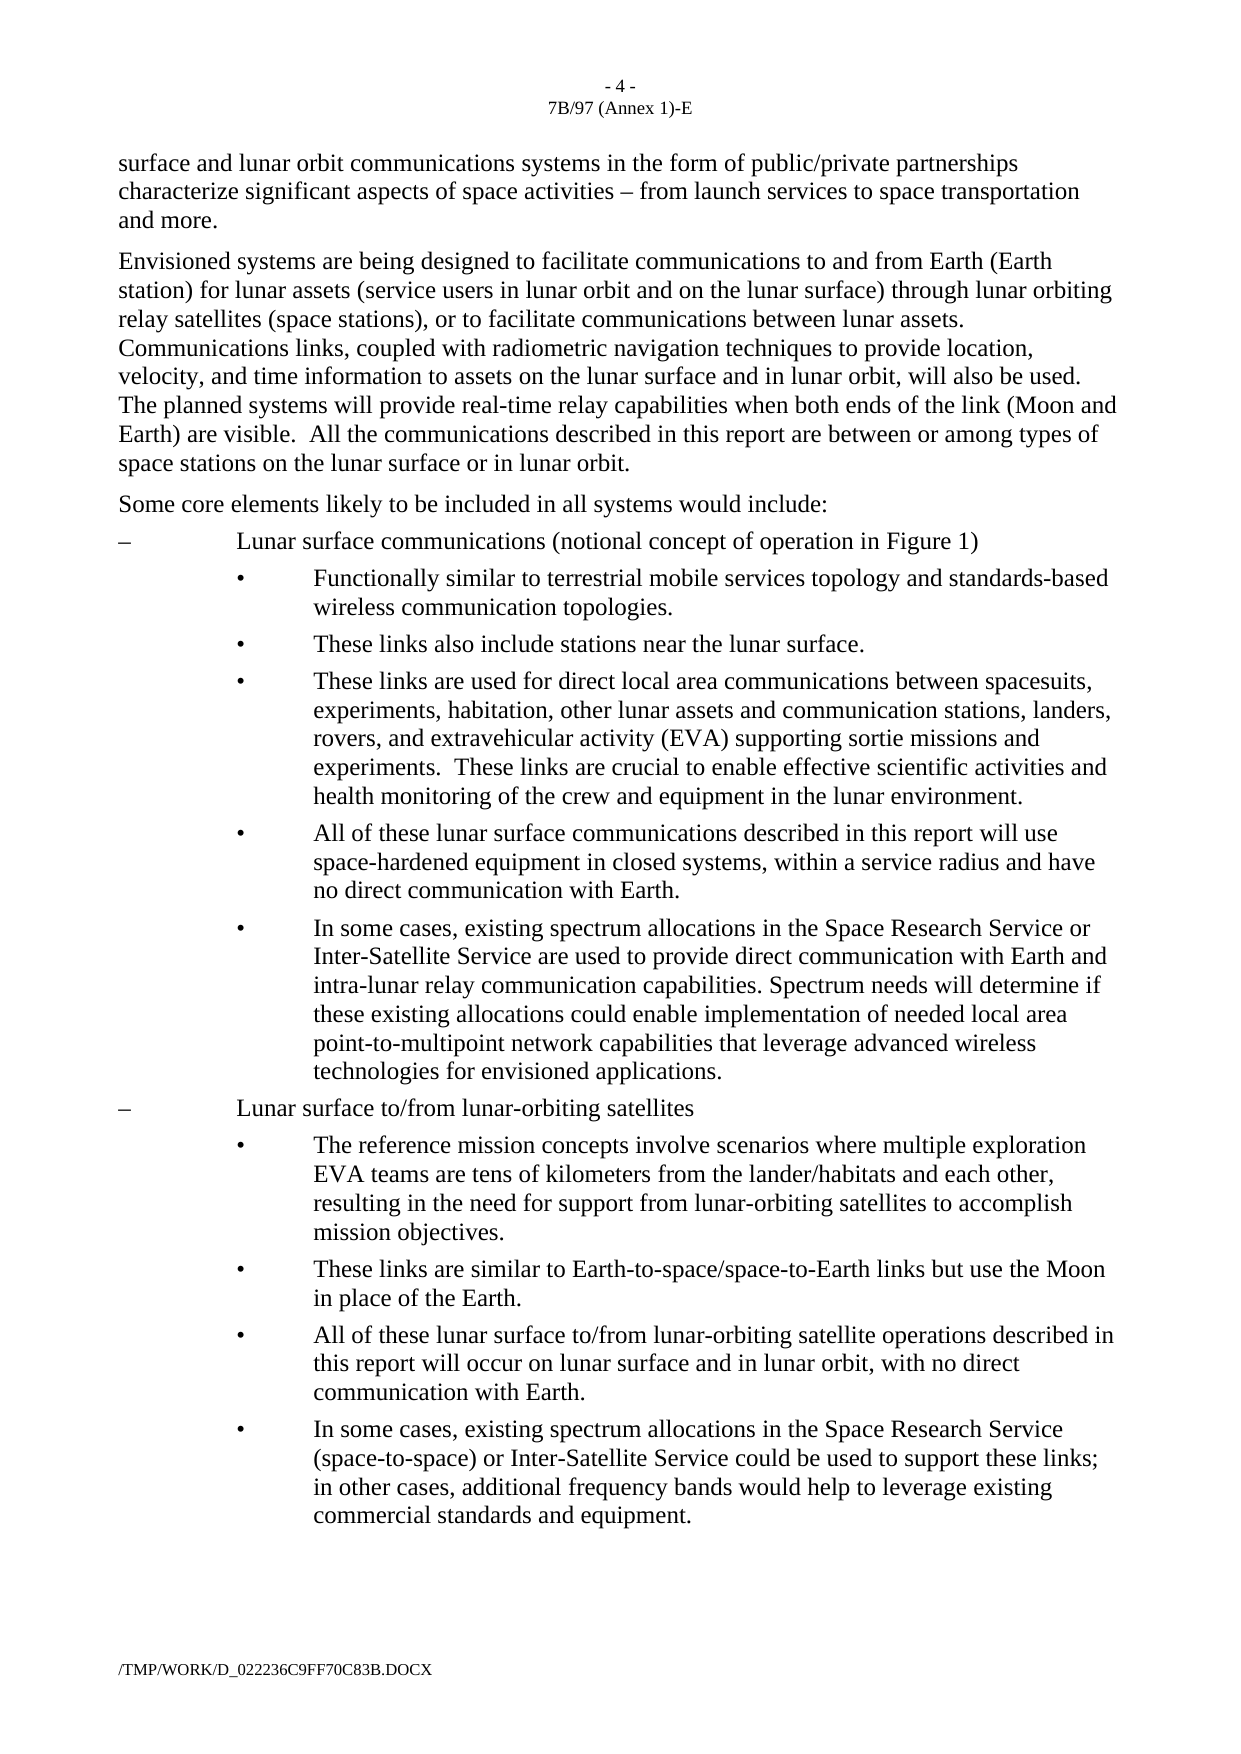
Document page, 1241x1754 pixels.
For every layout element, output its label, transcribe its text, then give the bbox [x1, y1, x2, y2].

text • These links also include stations near the lunar surface. [236, 629, 1122, 658]
text • All of these lunar surface to/from lunar-orbiting satellite operations described in this report will occur on lunar surface and in lunar orbit, with no direct communication with Earth. [236, 1320, 1122, 1406]
list Lunar surface to/from lunar-orbiting satellites [118, 1093, 1122, 1122]
list Lunar surface communications (notional concept of operation in Figure 1) [118, 526, 1122, 555]
text Some core elements likely to be included in all systems would include: [118, 489, 1122, 518]
text • In some cases, existing spectrum allocations in the Space Research Service (space-to-space) or Inter-Satellite Service could be used to support these links; in other cases, additional frequency bands would help to leverage existing commercial standards and equipment. [236, 1414, 1122, 1529]
text • Functionally similar to terrestrial mobile services topology and standards-based wireless communication topologies. [236, 563, 1122, 621]
text Envisioned systems are being designed to facilitate communications to and from Earth (Earth station) for lunar assets (service users in lunar orbit and on the lunar surface) through lunar orbiting relay satellites (space stations), or to facilitate communications between lunar assets. Communications links, coupled with radiometric navigation techniques to provide location, velocity, and time information to assets on the lunar surface and in lunar orbit, will also be used. The planned systems will provide real-time relay capabilities when both ends of the link (Moon and Earth) are visible. All the communications described in this report are between or among types of space stations on the lunar surface or in lunar orbit. [118, 246, 1122, 476]
text • All of these lunar surface communications described in this report will use space-hardened equipment in closed systems, within a service radius and have no direct communication with Earth. [236, 818, 1122, 904]
text • These links are used for direct local area communications between spacesuits, experiments, habitation, other lunar assets and communication stations, landers, rovers, and extravehicular activity (EVA) supporting sortie missions and experiments. These links are crucial to enable effective scientific activities and health monitoring of the crew and equipment in the lunar environment. [236, 666, 1122, 810]
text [118, 148, 1122, 234]
text • The reference mission concepts involve scenarios where multiple exploration EVA teams are tens of kilometers from the lander/habitats and each other, resulting in the need for support from lunar-orbiting satellites to accomplish mission objectives. [236, 1131, 1122, 1246]
text • In some cases, existing spectrum allocations in the Space Research Service or Inter-Satellite Service are used to provide direct communication with Earth and intra-lunar relay communication capabilities. Spectrum needs will determine if these existing allocations could enable implementation of needed local area point-to-multipoint network capabilities that leverage advanced wireless technologies for envisioned applications. [236, 913, 1122, 1085]
text • These links are similar to Earth-to-space/space-to-Earth links but use the Moon in place of the Earth. [236, 1254, 1122, 1311]
